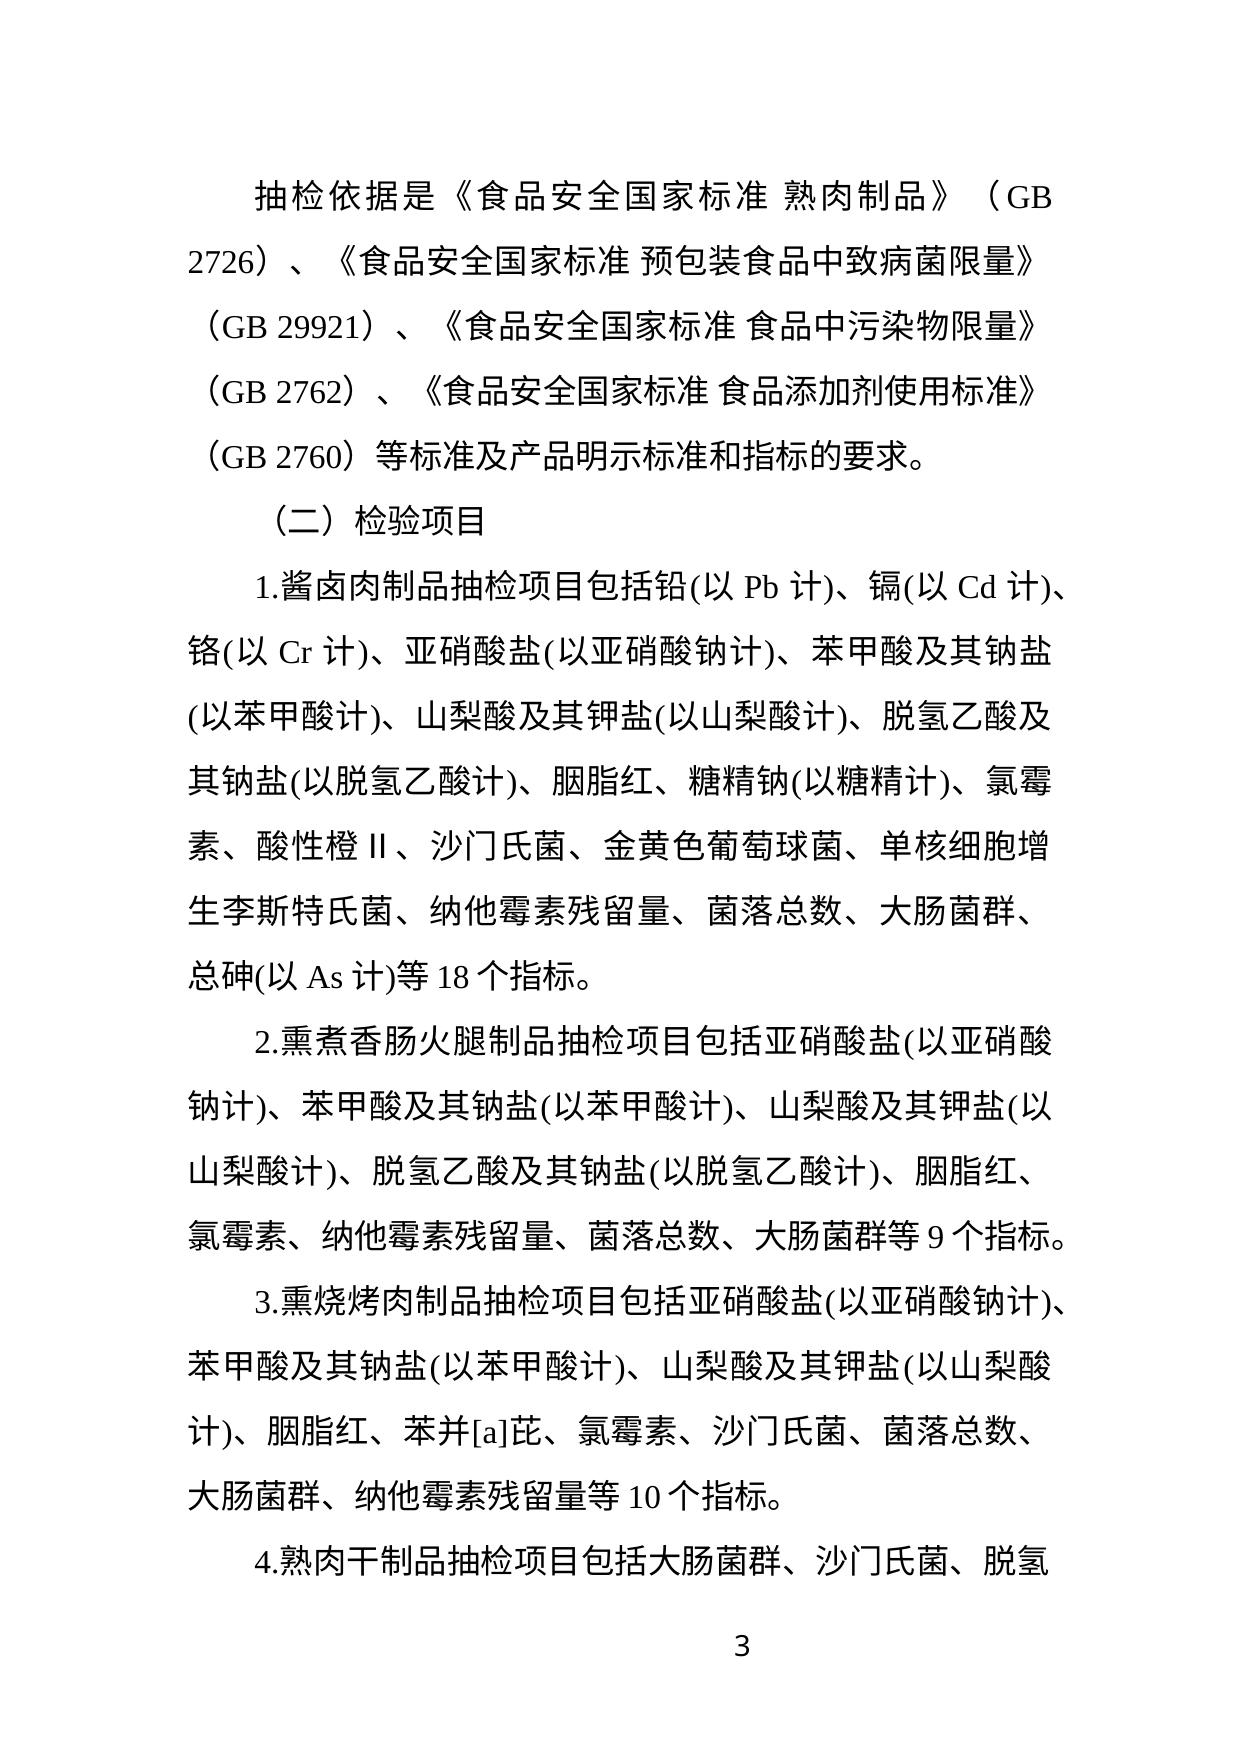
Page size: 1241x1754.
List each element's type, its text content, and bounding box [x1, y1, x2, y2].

text 1.酱卤肉制品抽检项目包括铅(以 Pb 计)、镉(以 Cd 计)、铬(以 Cr 计)、亚硝酸盐(以亚硝酸钠计)、苯甲酸及其钠盐(以苯甲酸计)、山梨酸及其钾盐(以山梨酸计)、脱氢乙酸及其钠盐(以脱氢乙酸计)、胭脂红、糖精钠(以糖精计)、氯霉素、酸性橙Ⅱ、沙门氏菌、金黄色葡萄球菌、单核细胞增生李斯特氏菌、纳他霉素残留量、菌落总数、大肠菌群、总砷(以 As 计)等18个指标。 [187, 552, 1053, 1007]
text 抽检依据是《食品安全国家标准 熟肉制品》（GB 2726）、《食品安全国家标准 预包装食品中致病菌限量》（GB 29921）、《食品安全国家标准 食品中污染物限量》（GB 2762）、《食品安全国家标准 食品添加剂使用标准》（GB 2760）等标准及产品明示标准和指标的要求。 [187, 162, 1053, 487]
text 2.熏煮香肠火腿制品抽检项目包括亚硝酸盐(以亚硝酸钠计)、苯甲酸及其钠盐(以苯甲酸计)、山梨酸及其钾盐(以山梨酸计)、脱氢乙酸及其钠盐(以脱氢乙酸计)、胭脂红、氯霉素、纳他霉素残留量、菌落总数、大肠菌群等9个指标。 [187, 1007, 1053, 1267]
text 3.熏烧烤肉制品抽检项目包括亚硝酸盐(以亚硝酸钠计)、苯甲酸及其钠盐(以苯甲酸计)、山梨酸及其钾盐(以山梨酸计)、胭脂红、苯并[a]芘、氯霉素、沙门氏菌、菌落总数、大肠菌群、纳他霉素残留量等10个指标。 [187, 1267, 1053, 1527]
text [187, 1527, 1053, 1592]
text （二）检验项目 [187, 487, 1053, 552]
